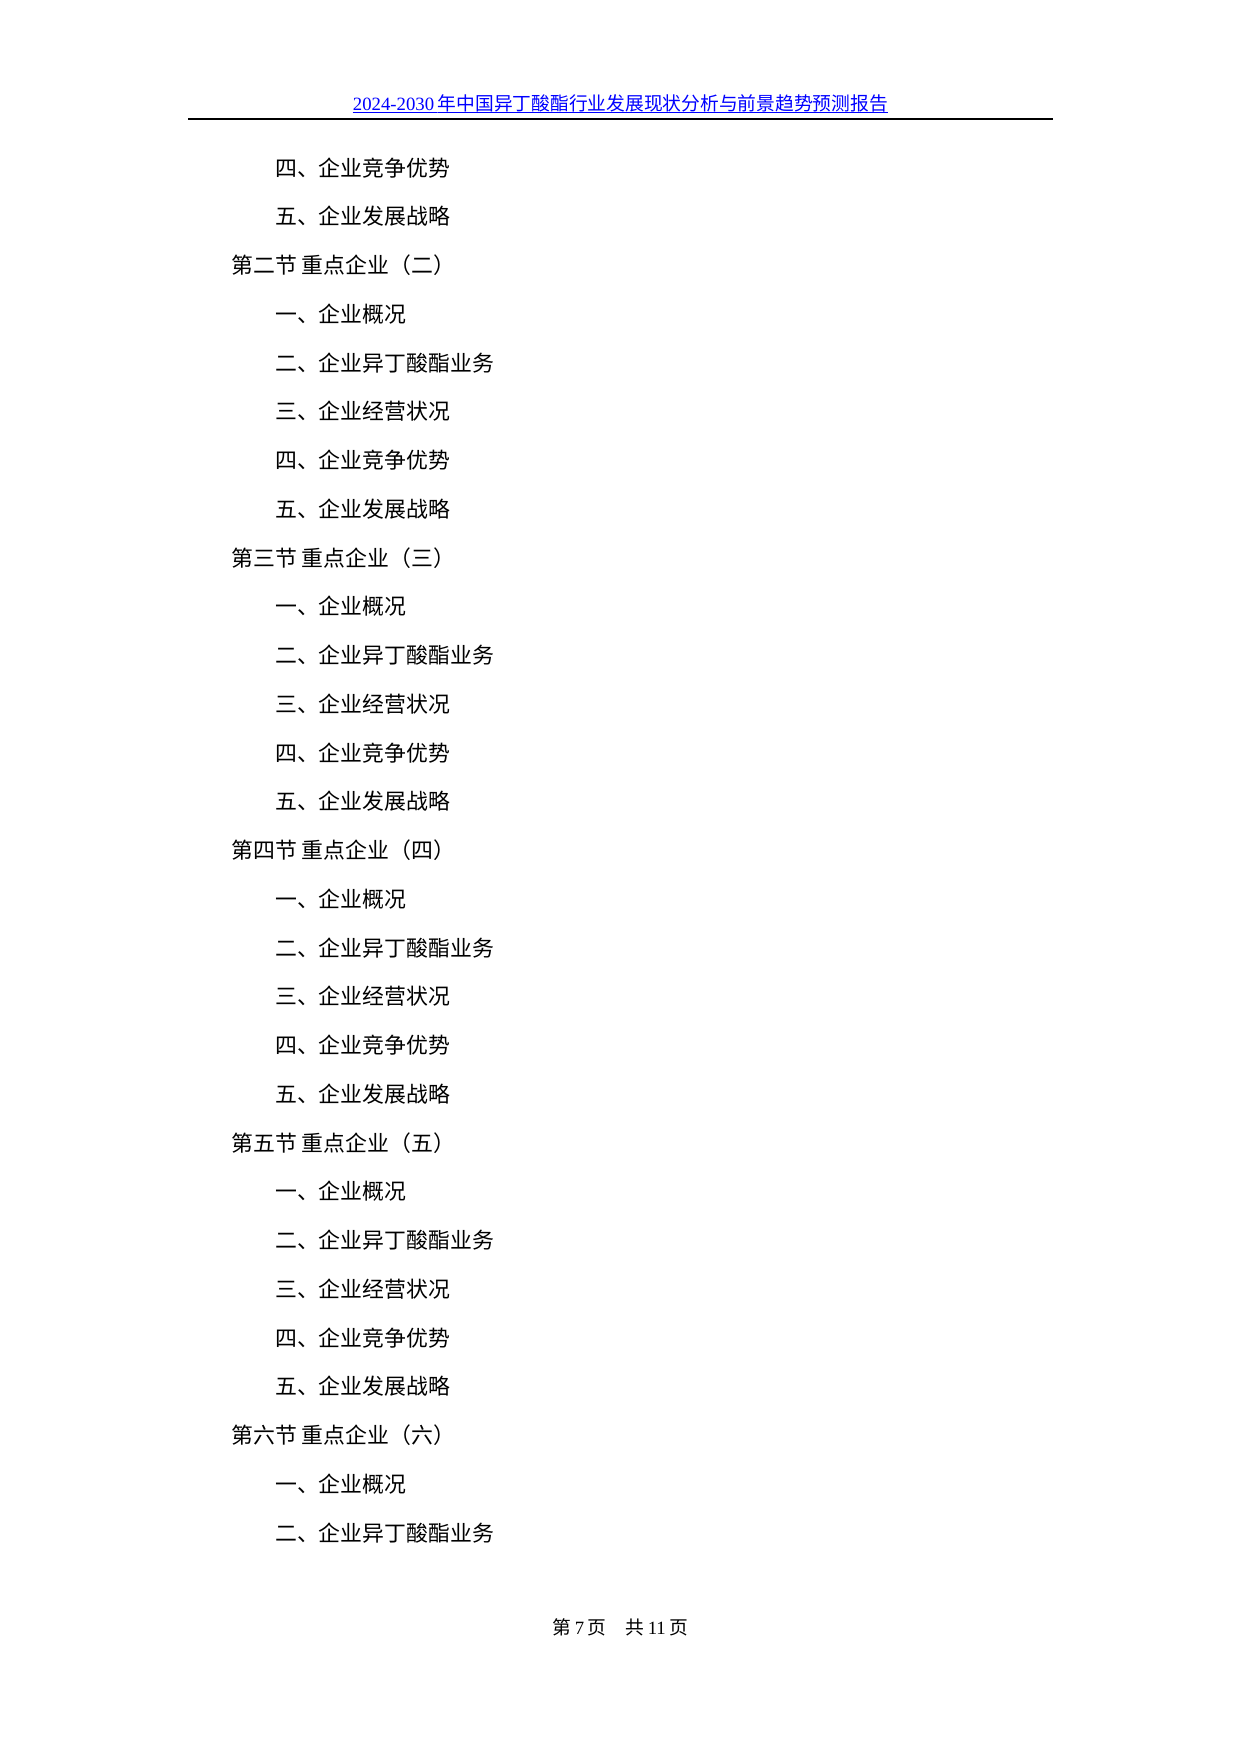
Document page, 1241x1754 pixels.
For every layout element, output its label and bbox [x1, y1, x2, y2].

text [187, 150, 1053, 1548]
